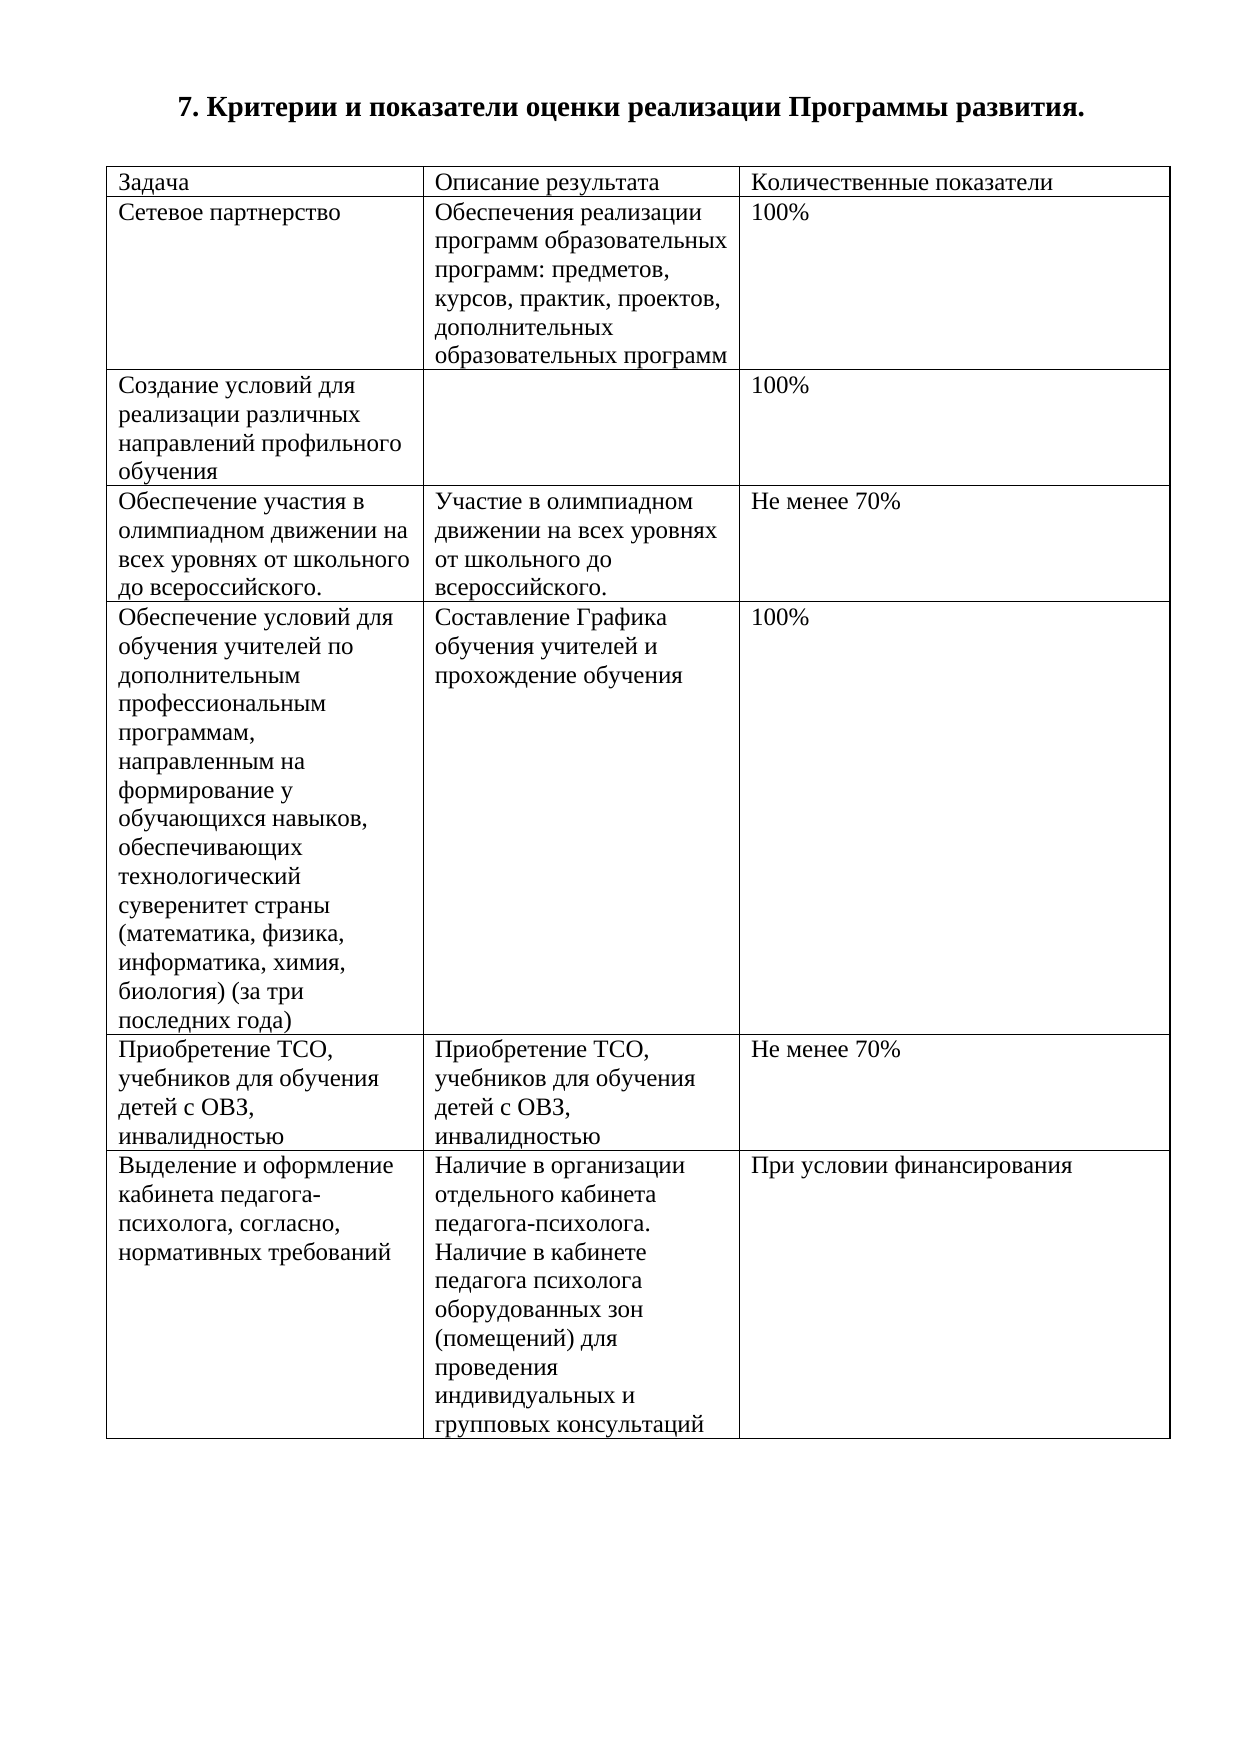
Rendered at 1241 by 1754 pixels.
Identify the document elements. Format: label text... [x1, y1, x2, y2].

table_cell Создание условий для реализации различных направлений профильного обучения [107, 370, 423, 485]
table_cell Не менее 70% [740, 486, 1169, 601]
table_cell 100% [740, 197, 1169, 369]
table_cell Приобретение ТСО, учебников для обучения детей с ОВЗ, инвалидностью [107, 1035, 423, 1149]
table_cell 100% [740, 370, 1169, 485]
table_cell Приобретение ТСО, учебников для обучения детей с ОВЗ, инвалидностью [424, 1035, 739, 1149]
table_cell Сетевое партнерство [107, 197, 423, 369]
table_cell Обеспечение условий для обучения учителей по дополнительным профессиональным программам, направленным на формирование у обучающихся навыков, обеспечивающих технологический суверенитет страны (математика, физика, информатика, химия, биология) (за три последних года) [107, 602, 423, 1033]
table_cell [424, 370, 739, 485]
table_header Задача [107, 167, 423, 196]
table_cell Выделение и оформление кабинета педагога-психолога, согласно, нормативных требований [107, 1151, 423, 1438]
table_cell Наличие в организации отдельного кабинета педагога-психолога. Наличие в кабинете педагога психолога оборудованных зон (помещений) для проведения индивидуальных и групповых консультаций [424, 1151, 739, 1438]
table_header Количественные показатели [740, 167, 1169, 196]
table_cell Не менее 70% [740, 1035, 1169, 1149]
table_header Описание результата [424, 167, 739, 196]
table_cell При условии финансирования [740, 1151, 1169, 1438]
table_cell Обеспечения реализации программ образовательных программ: предметов, курсов, практик, проектов, дополнительных образовательных программ [424, 197, 739, 369]
table_cell Обеспечение участия в олимпиадном движении на всех уровнях от школьного до всероссийского. [107, 486, 423, 601]
text 7. Критерии и показатели оценки реализации Программы развития. [118, 89, 1181, 122]
table_cell Участие в олимпиадном движении на всех уровнях от школьного до всероссийского. [424, 486, 739, 601]
table_cell Составление Графика обучения учителей и прохождение обучения [424, 602, 739, 1033]
table_cell 100% [740, 602, 1169, 1033]
